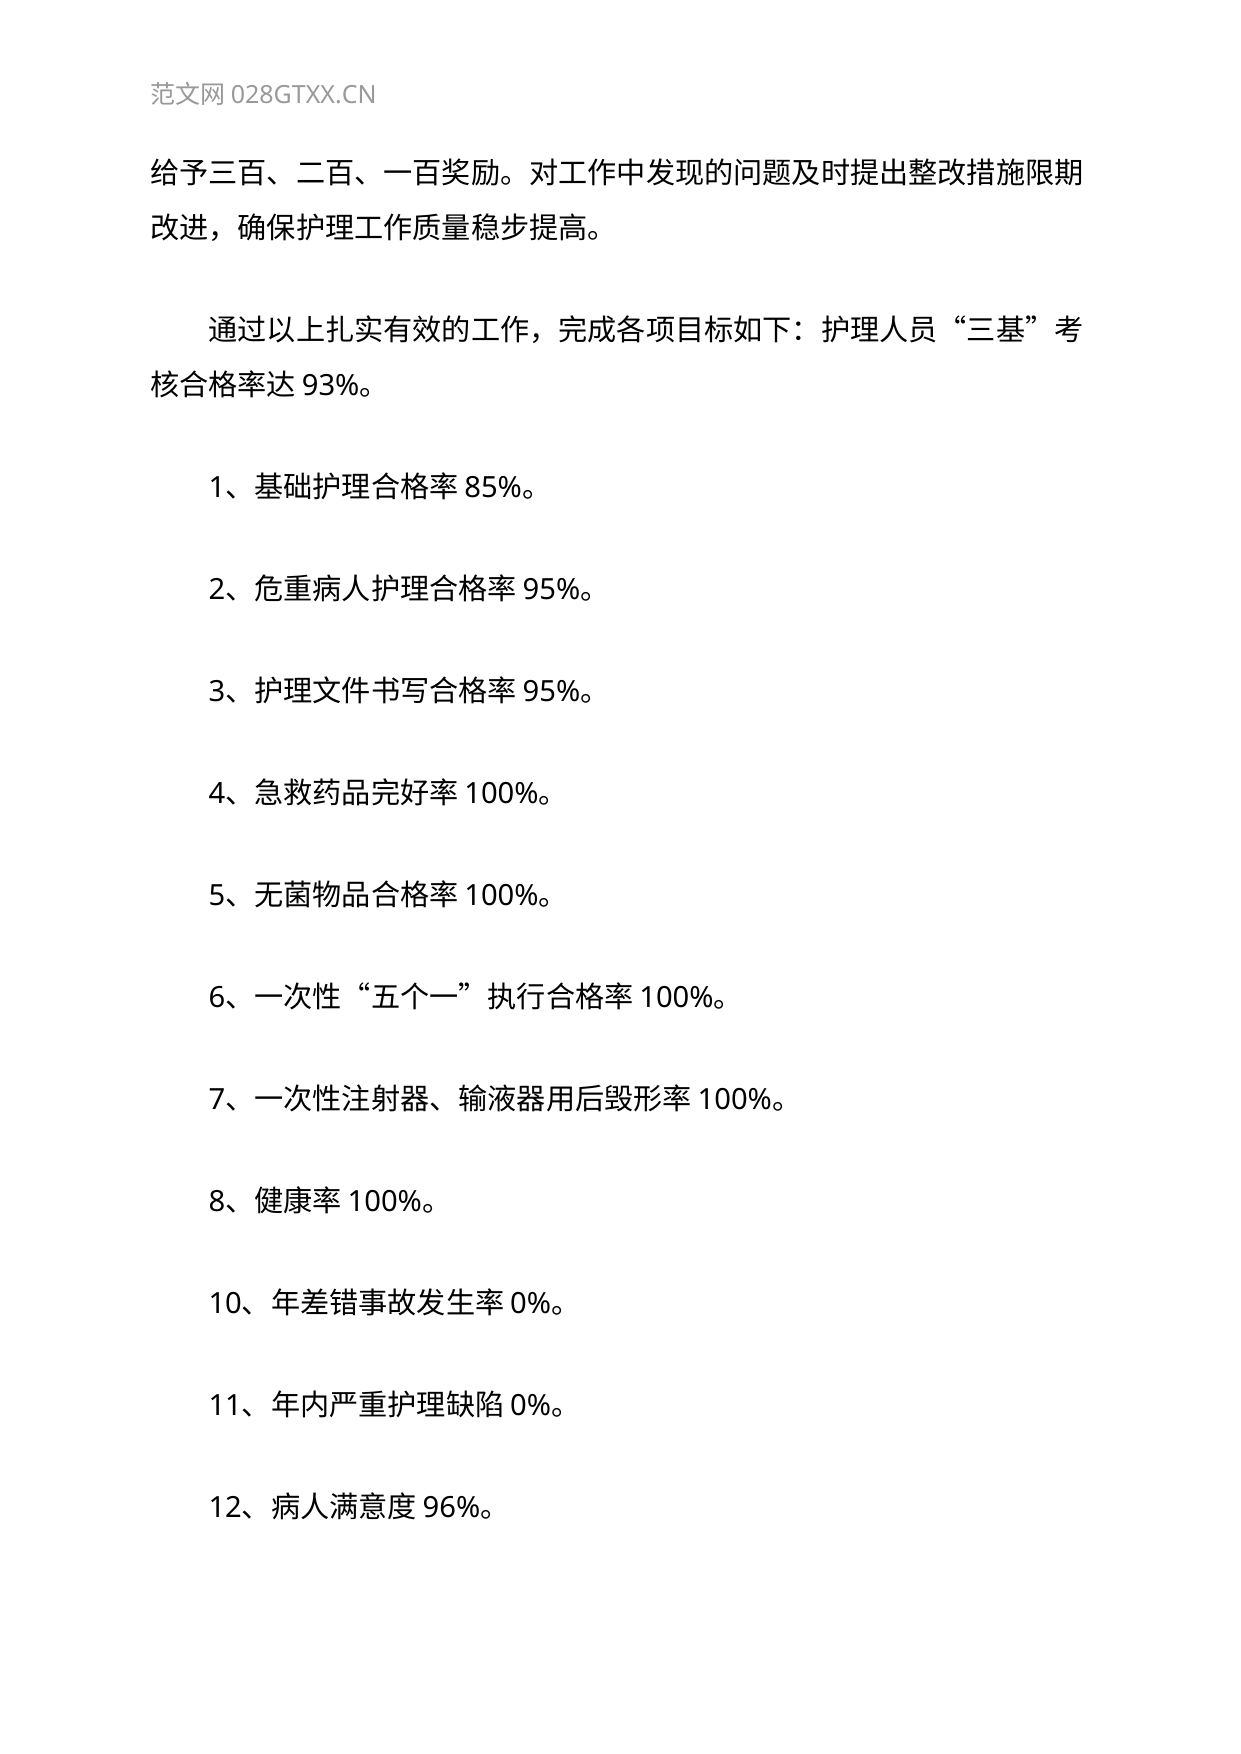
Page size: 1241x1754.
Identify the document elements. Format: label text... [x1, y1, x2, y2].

text 6、一次性“五个一”执行合格率100%。 [150, 973, 1090, 1016]
text 通过以上扎实有效的工作，完成各项目标如下：护理人员“三基”考核合格率达93%。 [150, 307, 1090, 404]
text 3、护理文件书写合格率95%。 [150, 667, 1090, 710]
text 4、急救药品完好率100%。 [150, 769, 1090, 812]
text 8、健康率100%。 [150, 1177, 1090, 1220]
text 1、基础护理合格率85%。 [150, 463, 1090, 506]
text 7、一次性注射器、输液器用后毁形率100%。 [150, 1075, 1090, 1118]
text 5、无菌物品合格率100%。 [150, 871, 1090, 914]
text 12、病人满意度96%。 [150, 1483, 1090, 1526]
text 2、危重病人护理合格率95%。 [150, 566, 1090, 608]
text 10、年差错事故发生率0%。 [150, 1279, 1090, 1322]
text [150, 150, 1090, 247]
text 11、年内严重护理缺陷0%。 [150, 1381, 1090, 1424]
